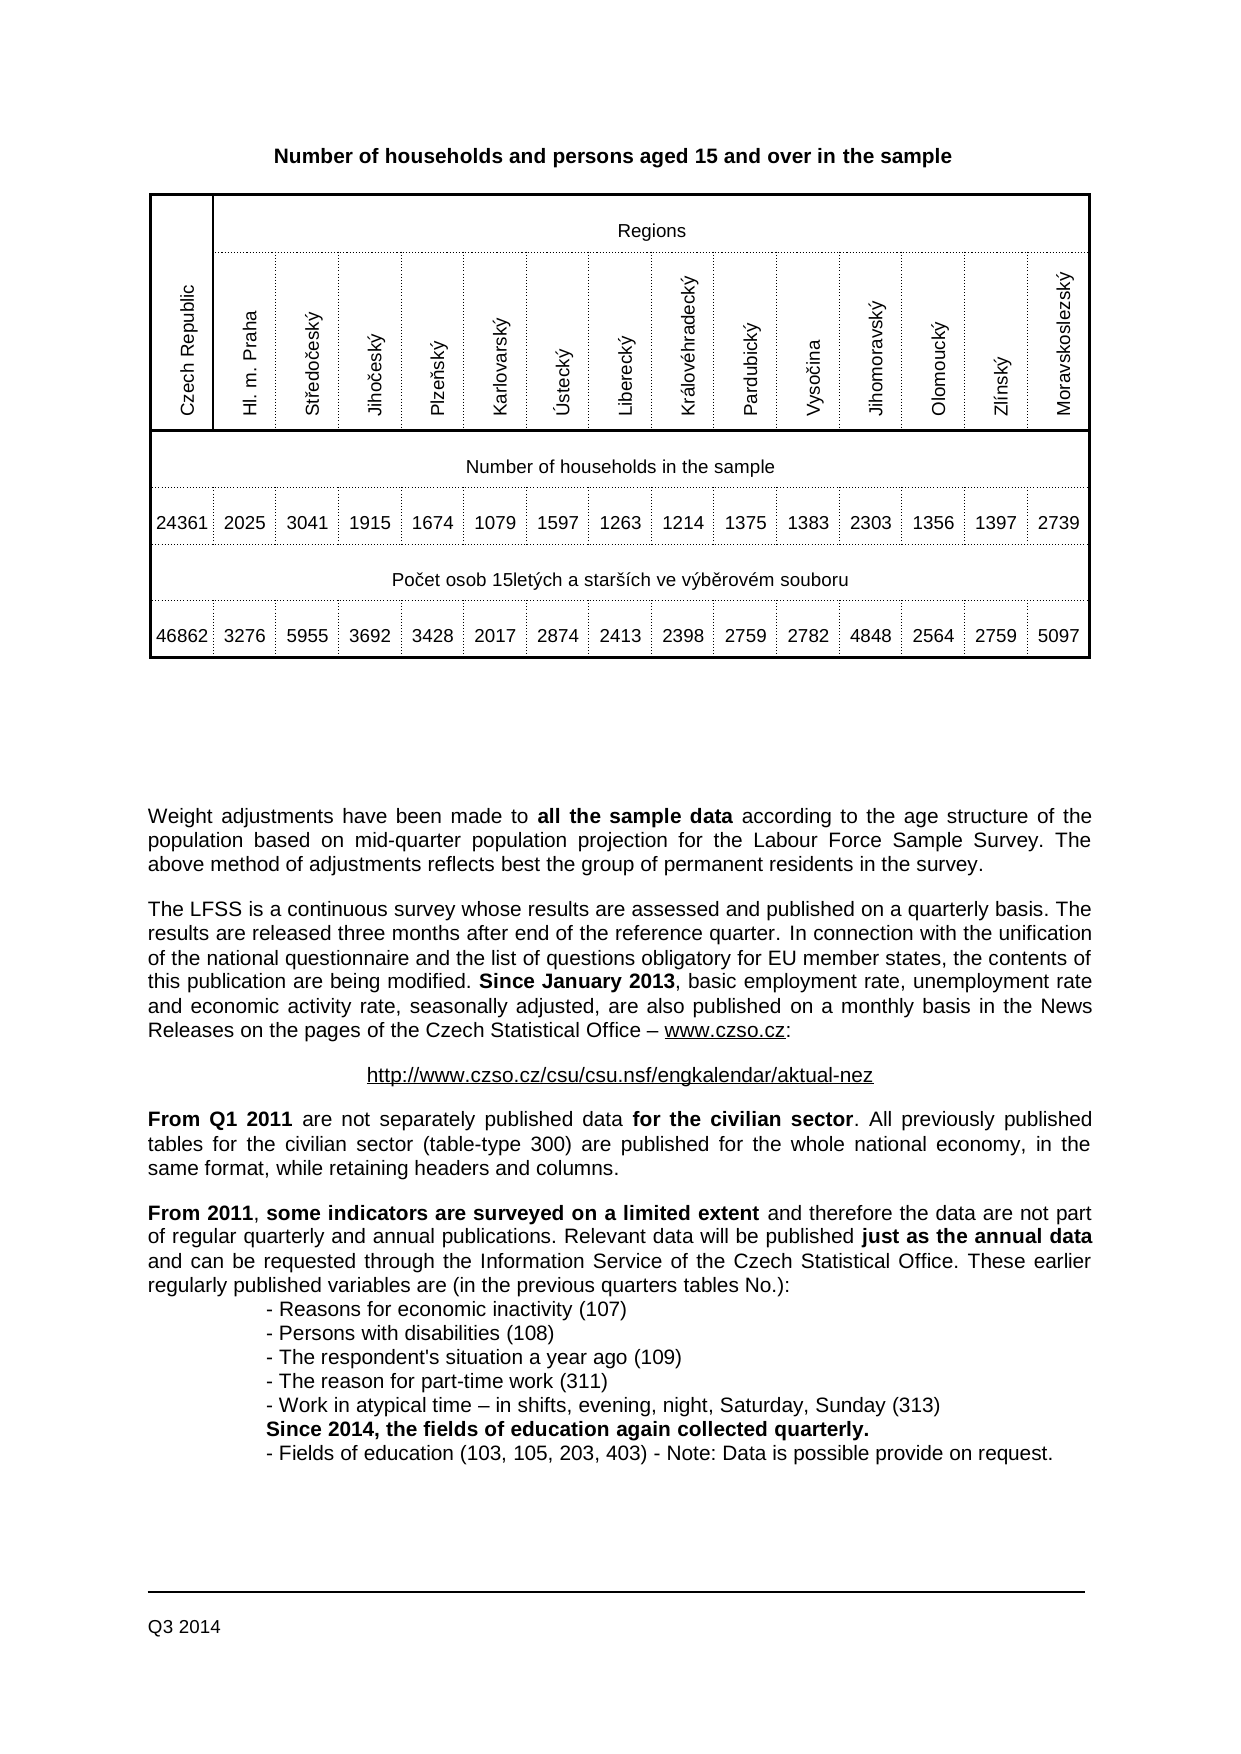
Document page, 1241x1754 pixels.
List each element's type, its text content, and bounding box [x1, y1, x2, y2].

table_cell 5097 [1027, 600, 1088, 656]
table_cell Moravskoslezský [1027, 252, 1088, 429]
table_header [152, 196, 212, 252]
table_cell 2874 [526, 600, 589, 656]
table_cell 2398 [651, 600, 714, 656]
table_cell Liberecký [589, 252, 651, 429]
table_cell Ústecký [526, 252, 589, 429]
table_cell 1214 [651, 487, 714, 543]
table_cell Vysočina [777, 252, 839, 429]
table_cell 24361 [152, 487, 213, 543]
table_cell 1079 [464, 487, 526, 543]
table_cell 46862 [152, 600, 213, 656]
table_cell 2564 [902, 600, 964, 656]
text From 2011, some indicators are surveyed on a limited extent and therefore the data are not part of regular quarterly and annual publications. Relevant data will be published just as the annual data and can be requested through the Information Service of the Czech Statistical Office. These earlier regularly published variables are (in the previous quarters tables No.): [148, 1200, 1092, 1297]
table_cell Plzeňský [401, 252, 463, 429]
table_cell Number of households in the sample [152, 432, 1088, 487]
table_cell Královéhradecký [651, 252, 714, 429]
table_cell Zlínský [964, 252, 1027, 429]
table_cell Karlovarský [464, 252, 526, 429]
table_cell Jihočeský [338, 252, 401, 429]
table_cell 2413 [589, 600, 651, 656]
table_cell 1383 [777, 487, 839, 543]
table_cell 1597 [526, 487, 589, 543]
text The LFSS is a continuous survey whose results are assessed and published on a quarterly basis. The results are released three months after end of the reference quarter. In connection with the unification of the national questionnaire and the list of questions obligatory for EU member states, the contents of this publication are being modified. Since January 2013, basic employment rate, unemployment rate and economic activity rate, seasonally adjusted, are also published on a monthly basis in the News Releases on the pages of the Czech Statistical Office – www.czso.cz: [148, 897, 1092, 1042]
table_cell 1674 [401, 487, 463, 543]
table_cell 2303 [839, 487, 902, 543]
text Since 2014, the fields of education again collected quarterly. [266, 1417, 1092, 1441]
text http://www.czso.cz/csu/csu.nsf/engkalendar/aktual-nez [148, 1062, 1092, 1087]
subtitle Number of households and persons aged 15 and over in the sample [148, 148, 1078, 168]
table_cell Hl. m. Praha [214, 252, 276, 429]
table_cell 2759 [714, 600, 777, 656]
table_cell Pardubický [714, 252, 777, 429]
text - Persons with disabilities (108) - The respondent's situation a year ago (109) - The reason for part-time work (311) - Work in atypical time – in shifts, evening, night, Saturday, Sunday (313) [266, 1321, 1092, 1417]
table_cell Olomoucký [902, 252, 964, 429]
table_cell 3692 [338, 600, 401, 656]
table_cell 3276 [213, 600, 276, 656]
text - Fields of education (103, 105, 203, 403) - Note: Data is possible provide on request. [266, 1441, 1092, 1465]
table_cell 2782 [777, 600, 839, 656]
text Weight adjustments have been made to all the sample data according to the age structure of the population based on mid-quarter population projection for the Labour Force Sample Survey. The above method of adjustments reflects best the group of permanent residents in the survey. [148, 804, 1092, 876]
table_cell 1397 [964, 487, 1027, 543]
table_cell 5955 [276, 600, 338, 656]
table_cell 1915 [338, 487, 401, 543]
table_cell 2739 [1027, 487, 1088, 543]
table_cell 3428 [401, 600, 463, 656]
table_cell 1356 [902, 487, 964, 543]
table_cell 2017 [464, 600, 526, 656]
table_cell Počet osob 15letých a starších ve výběrovém souboru [152, 544, 1088, 600]
table_cell Středočeský [276, 252, 338, 429]
text - Reasons for economic inactivity (107) [266, 1297, 1092, 1321]
text From Q1 2011 are not separately published data for the civilian sector. All previously published tables for the civilian sector (table-type 300) are published for the whole national economy, in the same format, while retaining headers and columns. [148, 1107, 1092, 1179]
table_cell 3041 [276, 487, 338, 543]
table_cell 1375 [714, 487, 777, 543]
table_cell Czech Republic [152, 252, 212, 429]
table_cell 4848 [839, 600, 902, 656]
table_cell 1263 [589, 487, 651, 543]
table_header Regions [214, 196, 1088, 252]
table_cell 2759 [964, 600, 1027, 656]
table_cell Jihomoravský [839, 252, 902, 429]
table_cell 2025 [213, 487, 276, 543]
